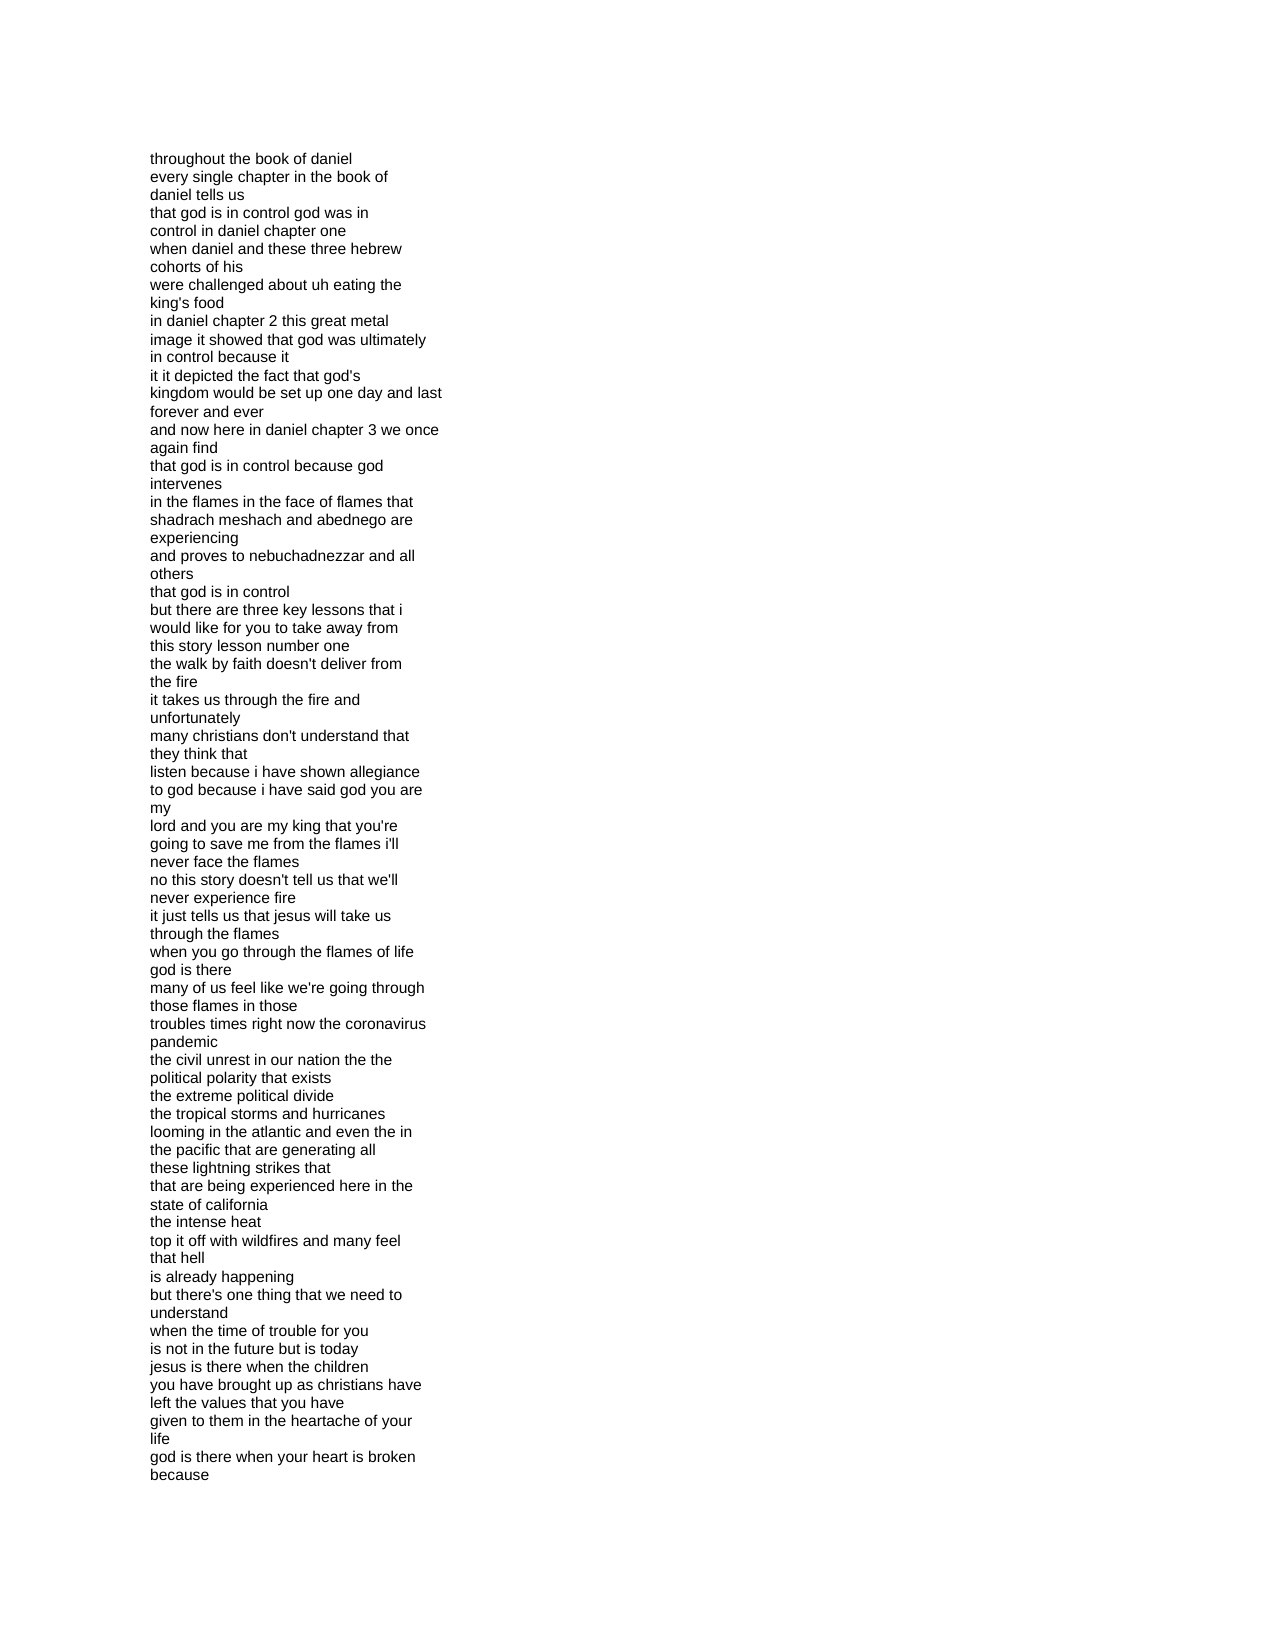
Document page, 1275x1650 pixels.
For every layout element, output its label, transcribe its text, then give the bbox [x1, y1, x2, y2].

text the intense heat [150, 1213, 1125, 1231]
text in the flames in the face of flames that [150, 492, 1125, 510]
text many christians don't understand that [150, 727, 1125, 745]
text when the time of trouble for you [150, 1321, 1125, 1339]
text you have brought up as christians have [150, 1375, 1125, 1393]
text troubles times right now the coronavirus [150, 1015, 1125, 1033]
text that are being experienced here in the [150, 1177, 1125, 1195]
text those flames in those [150, 997, 1125, 1015]
text given to them in the heartache of your [150, 1411, 1125, 1429]
text throughout the book of daniel [150, 150, 1125, 168]
text the walk by faith doesn't deliver from [150, 654, 1125, 673]
text when daniel and these three hebrew [150, 240, 1125, 258]
text were challenged about uh eating the [150, 276, 1125, 294]
text would like for you to take away from [150, 618, 1125, 637]
text looming in the atlantic and even the in [150, 1123, 1125, 1141]
text listen because i have shown allegiance [150, 763, 1125, 781]
text in daniel chapter 2 this great metal [150, 312, 1125, 330]
text left the values that you have [150, 1393, 1125, 1411]
text going to save me from the flames i'll [150, 835, 1125, 853]
text that god is in control [150, 582, 1125, 601]
text god is there [150, 961, 1125, 979]
text every single chapter in the book of [150, 168, 1125, 186]
text my [150, 799, 1125, 817]
text intervenes [150, 474, 1125, 492]
text that hell [150, 1249, 1125, 1267]
text but there are three key lessons that i [150, 601, 1125, 618]
text control in daniel chapter one [150, 222, 1125, 240]
text daniel tells us [150, 186, 1125, 204]
text experiencing [150, 528, 1125, 546]
text cohorts of his [150, 258, 1125, 276]
text and proves to nebuchadnezzar and all [150, 546, 1125, 564]
text it it depicted the fact that god's [150, 366, 1125, 384]
text state of california [150, 1195, 1125, 1213]
text these lightning strikes that [150, 1159, 1125, 1177]
text unfortunately [150, 709, 1125, 727]
text it takes us through the fire and [150, 691, 1125, 709]
text others [150, 564, 1125, 582]
text to god because i have said god you are [150, 781, 1125, 799]
text shadrach meshach and abednego are [150, 510, 1125, 528]
text pandemic [150, 1033, 1125, 1051]
text because [150, 1466, 1125, 1483]
text it just tells us that jesus will take us [150, 907, 1125, 925]
text lord and you are my king that you're [150, 817, 1125, 835]
text the tropical storms and hurricanes [150, 1105, 1125, 1123]
text that god is in control god was in [150, 204, 1125, 222]
text kingdom would be set up one day and last [150, 384, 1125, 402]
text never experience fire [150, 889, 1125, 907]
text when you go through the flames of life [150, 943, 1125, 961]
text is not in the future but is today [150, 1339, 1125, 1357]
text never face the flames [150, 853, 1125, 871]
text but there's one thing that we need to [150, 1285, 1125, 1303]
text again find [150, 438, 1125, 456]
text and now here in daniel chapter 3 we once [150, 420, 1125, 438]
text image it showed that god was ultimately [150, 330, 1125, 348]
text they think that [150, 745, 1125, 763]
text the fire [150, 673, 1125, 691]
text the extreme political divide [150, 1087, 1125, 1105]
text understand [150, 1303, 1125, 1321]
text the pacific that are generating all [150, 1141, 1125, 1159]
text forever and ever [150, 402, 1125, 420]
text god is there when your heart is broken [150, 1447, 1125, 1466]
text king's food [150, 294, 1125, 312]
text no this story doesn't tell us that we'll [150, 871, 1125, 889]
text that god is in control because god [150, 456, 1125, 474]
text political polarity that exists [150, 1069, 1125, 1087]
text is already happening [150, 1267, 1125, 1285]
text life [150, 1429, 1125, 1447]
text top it off with wildfires and many feel [150, 1231, 1125, 1249]
text the civil unrest in our nation the the [150, 1051, 1125, 1069]
text this story lesson number one [150, 637, 1125, 654]
text many of us feel like we're going through [150, 979, 1125, 997]
text jesus is there when the children [150, 1357, 1125, 1375]
text through the flames [150, 925, 1125, 943]
text in control because it [150, 348, 1125, 366]
